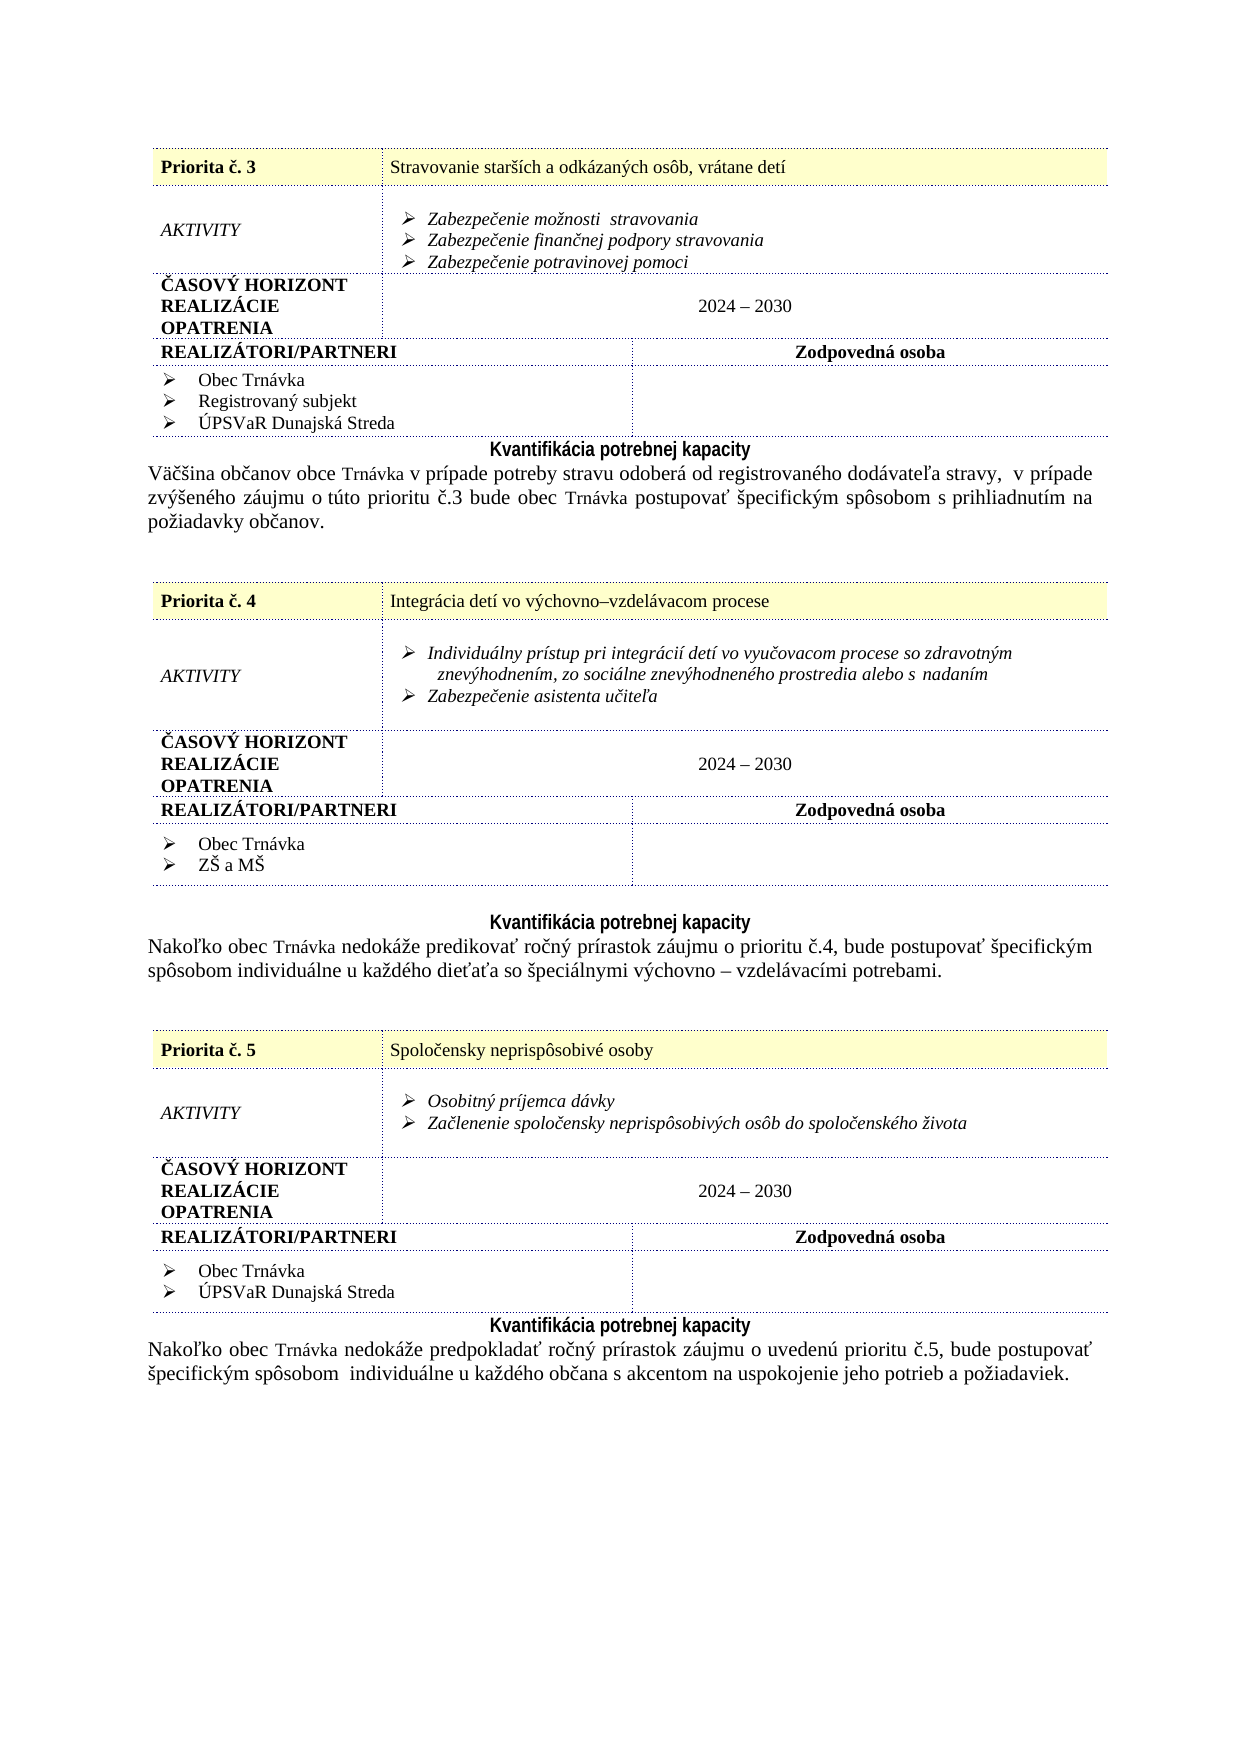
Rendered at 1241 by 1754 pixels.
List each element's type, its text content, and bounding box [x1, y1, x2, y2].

text Nakoľko obec Trnávka nedokáže predikovať ročný prírastok záujmu o prioritu č.4, bude postupovať špecifickým spôsobom individuálne u každého dieťaťa so špeciálnymi výchovno – vzdelávacími potrebami. [148, 934, 1093, 982]
table_cell 2024 – 2030 [383, 730, 1107, 796]
table_header Stravovanie starších a odkázaných osôb, vrátane detí [383, 148, 1107, 185]
text Nakoľko obec Trnávka nedokáže predpokladať ročný prírastok záujmu o uvedenú prioritu č.5, bude postupovať špecifickým spôsobom individuálne u každého občana s akcentom na uspokojenie jeho potrieb a požiadaviek. [148, 1337, 1093, 1385]
table_header Integrácia detí vo výchovno–vzdelávacom procese [383, 582, 1107, 619]
table_cell 2024 – 2030 [383, 1157, 1107, 1223]
table_cell AKTIVITY [153, 1068, 382, 1157]
table_cell REALIZÁTORI/PARTNERI [153, 1223, 632, 1249]
table_cell Zabezpečenie možnosti stravovania Zabezpečenie finančnej podpory stravovania Zabezpečenie potravinovej pomoci [383, 185, 1107, 272]
table_cell Osobitný príjemca dávky Začlenenie spoločensky neprispôsobivých osôb do spoločenského života [383, 1068, 1107, 1157]
table_header Priorita č. 3 [153, 148, 382, 185]
table_cell [633, 1250, 1107, 1312]
table_cell Obec Trnávka ÚPSVaR Dunajská Streda [153, 1250, 632, 1312]
text Kvantifikácia potrebnej kapacity [148, 910, 1093, 934]
text Väčšina občanov obce Trnávka v prípade potreby stravu odoberá od registrovaného dodávateľa stravy, v prípade zvýšeného záujmu o túto prioritu č.3 bude obec Trnávka postupovať špecifickým spôsobom s prihliadnutím na požiadavky občanov. [148, 461, 1093, 533]
table_header Spoločensky neprispôsobivé osoby [383, 1030, 1107, 1067]
table_cell Individuálny prístup pri integrácií detí vo vyučovacom procese so zdravotným znevýhodnením, zo sociálne znevýhodneného prostredia alebo s nadaním Zabezpečenie asistenta učiteľa [383, 619, 1107, 730]
table_cell ČASOVÝ HORIZONT REALIZÁCIE OPATRENIA [153, 730, 382, 796]
table_header Priorita č. 4 [153, 582, 382, 619]
table_cell REALIZÁTORI/PARTNERI [153, 338, 632, 365]
table_cell Zodpovedná osoba [633, 338, 1107, 365]
table_cell Zodpovedná osoba [633, 1223, 1107, 1249]
table_cell Obec Trnávka ZŠ a MŠ [153, 823, 632, 885]
table_cell Zodpovedná osoba [633, 796, 1107, 823]
table_cell [633, 365, 1107, 436]
table_cell ČASOVÝ HORIZONT REALIZÁCIE OPATRENIA [153, 273, 382, 338]
table_cell ČASOVÝ HORIZONT REALIZÁCIE OPATRENIA [153, 1157, 382, 1223]
table_cell 2024 – 2030 [383, 273, 1107, 338]
table_header Priorita č. 5 [153, 1030, 382, 1067]
text Kvantifikácia potrebnej kapacity [148, 437, 1093, 461]
table_cell [633, 823, 1107, 885]
table_cell AKTIVITY [153, 619, 382, 730]
text Kvantifikácia potrebnej kapacity [148, 1313, 1093, 1337]
table_cell Obec Trnávka Registrovaný subjekt ÚPSVaR Dunajská Streda [153, 365, 632, 436]
table_cell REALIZÁTORI/PARTNERI [153, 796, 632, 823]
table_cell AKTIVITY [153, 185, 382, 272]
